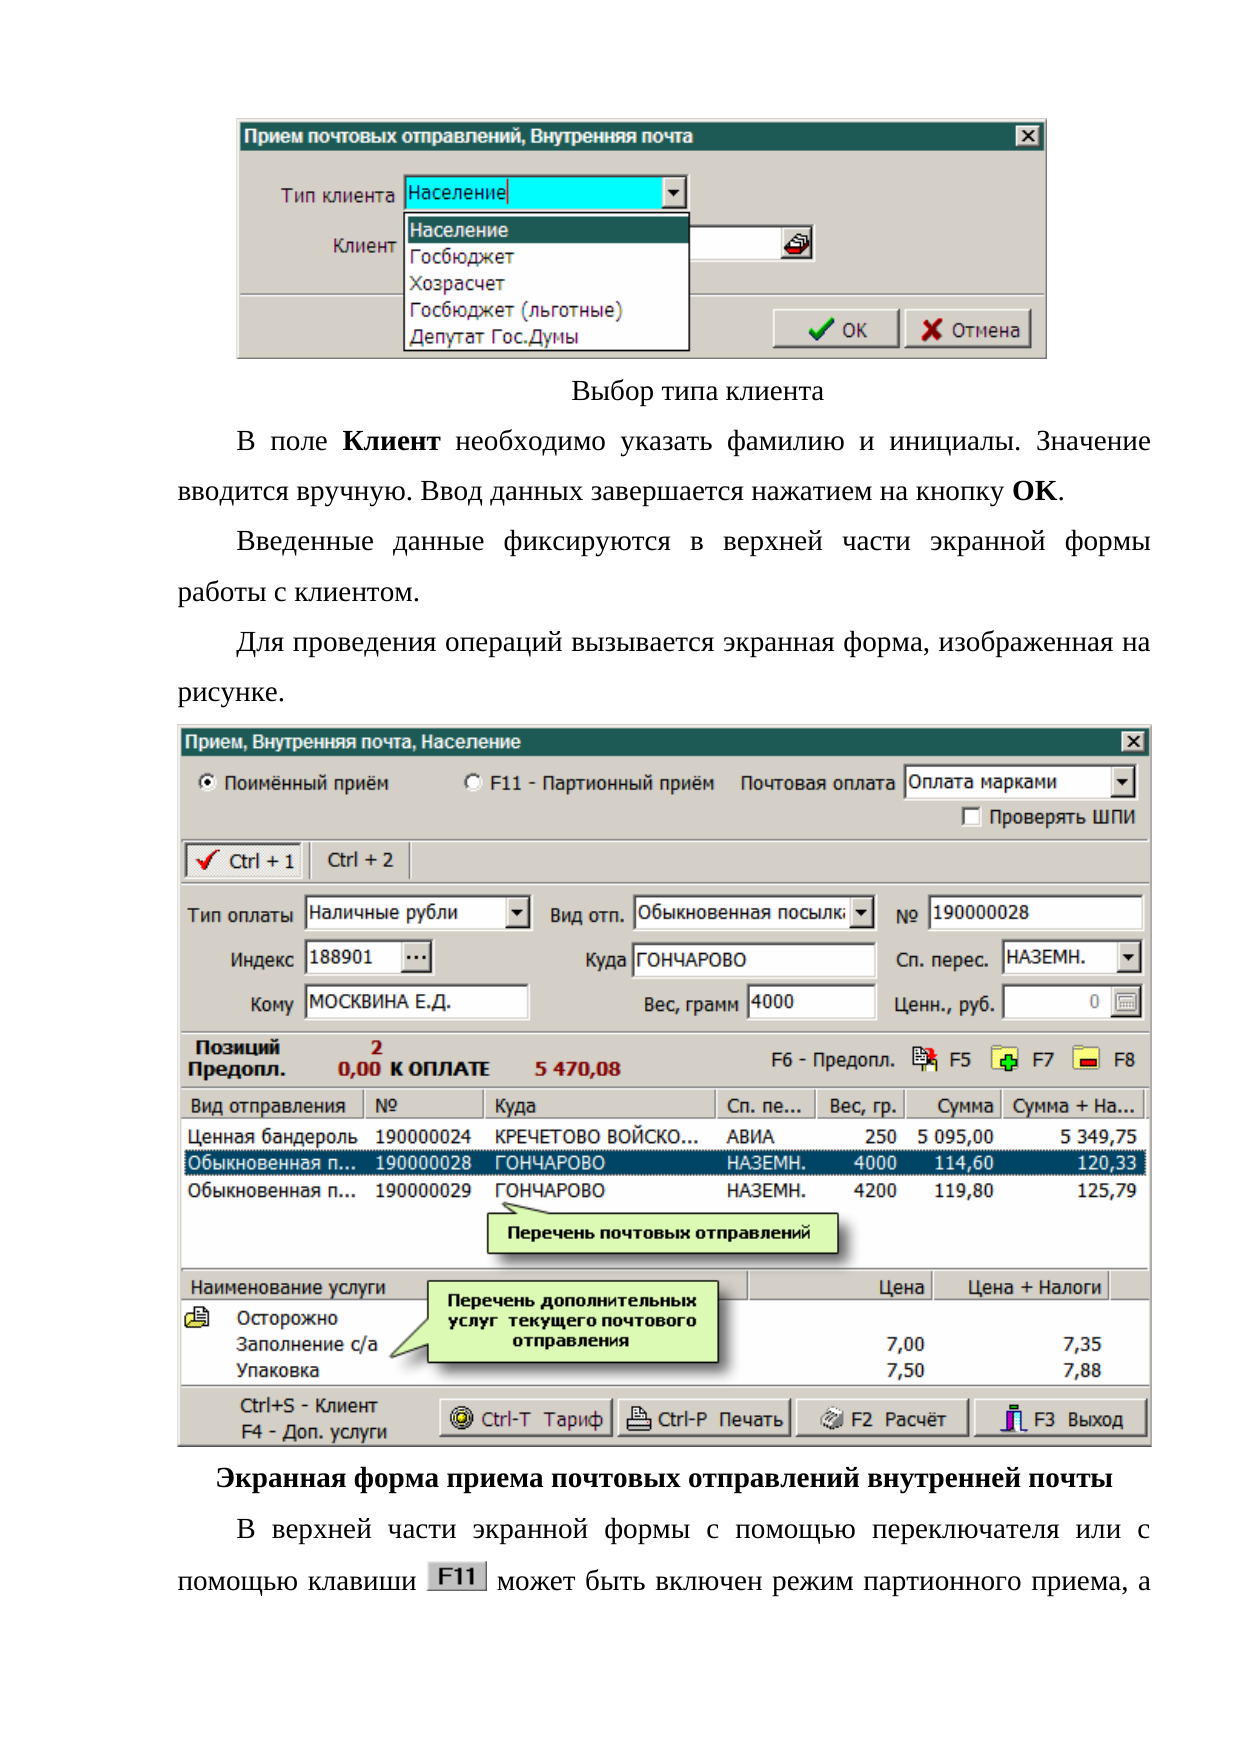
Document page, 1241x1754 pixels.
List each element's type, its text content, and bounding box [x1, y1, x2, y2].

text Введенные данные фиксируются в верхней части экранной формы работы с клиентом. [177, 523, 1152, 607]
text В поле Клиент необходимо указать фамилию и инициалы. Значение вводится вручную. Ввод данных завершается нажатием на кнопку OK. [177, 423, 1152, 507]
text Экранная форма приема почтовых отправлений внутренней почты [177, 1460, 1152, 1494]
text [177, 1511, 1152, 1597]
text Для проведения операций вызывается экранная форма, изображенная на рисунке. [177, 624, 1152, 708]
text Выбор типа клиента [177, 373, 1152, 406]
